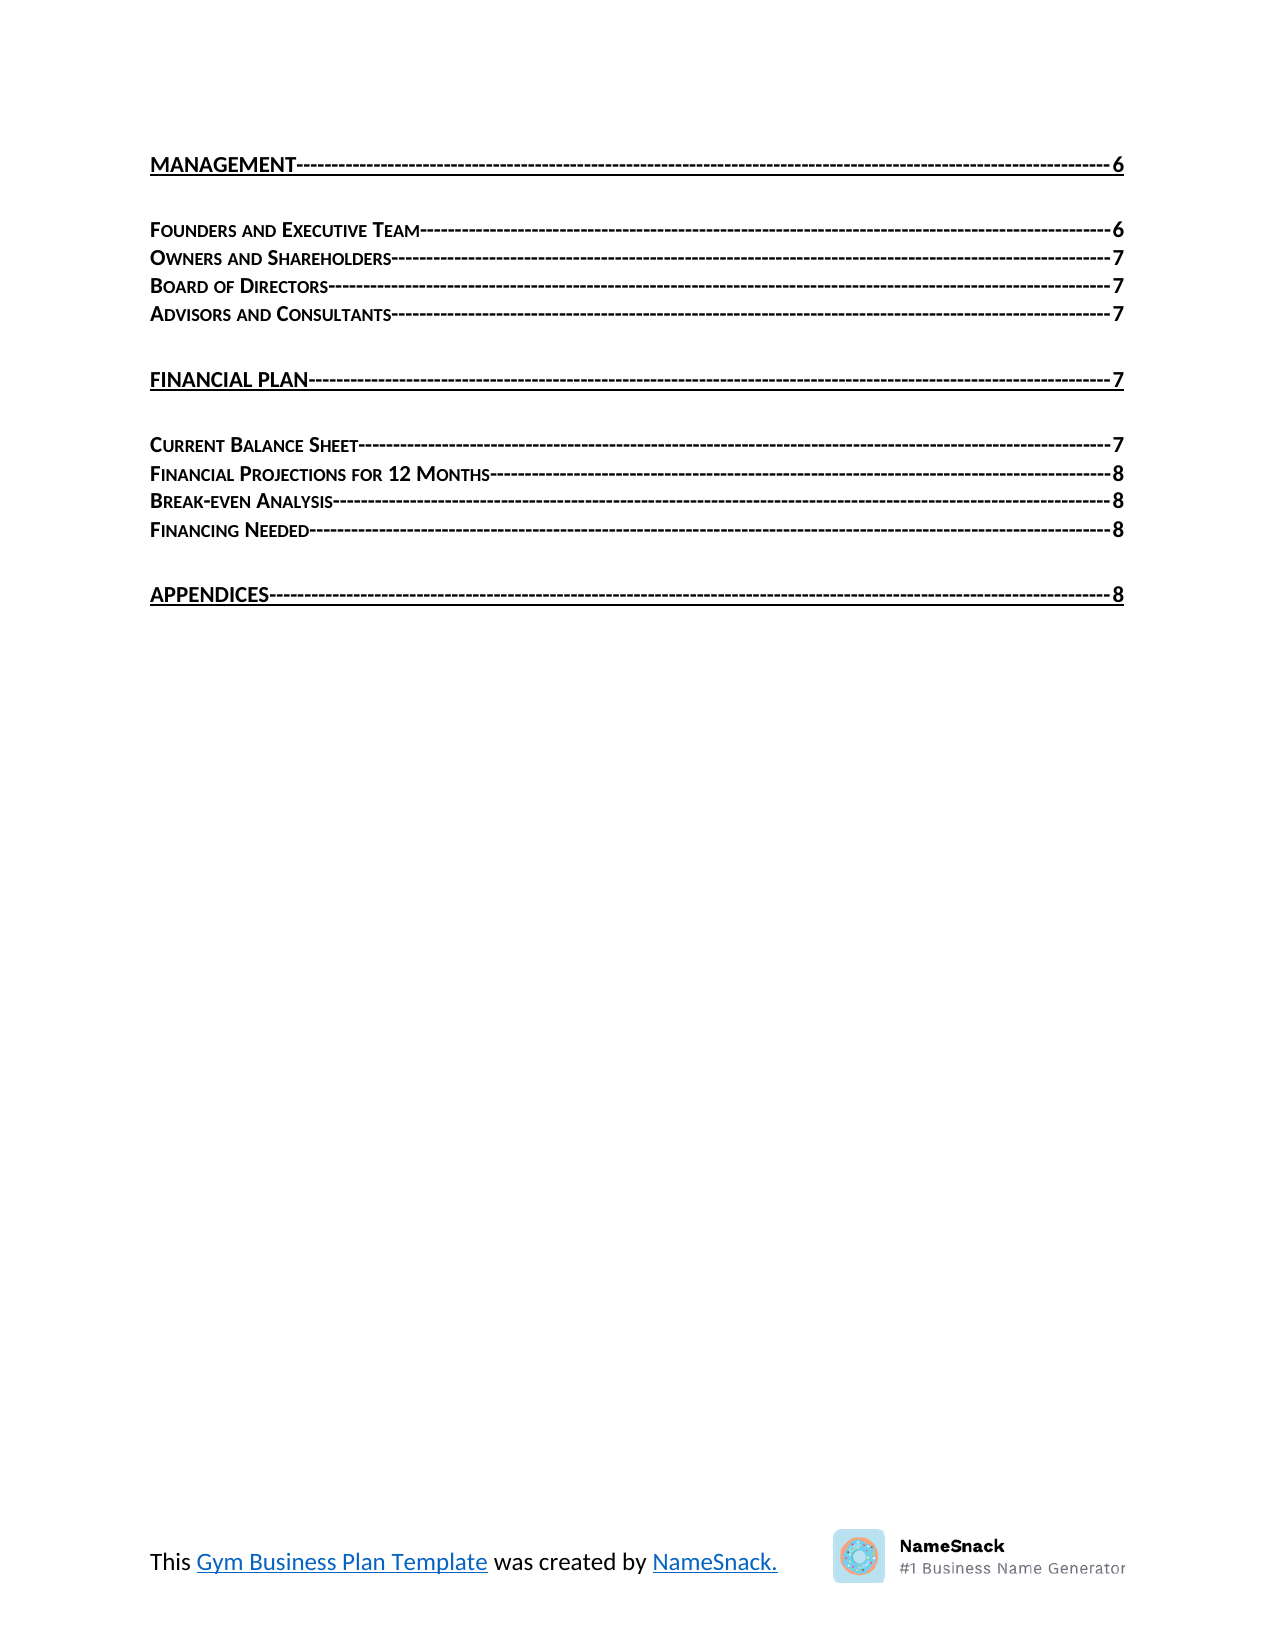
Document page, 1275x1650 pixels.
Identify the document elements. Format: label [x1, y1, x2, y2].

picture [832, 1529, 1125, 1583]
